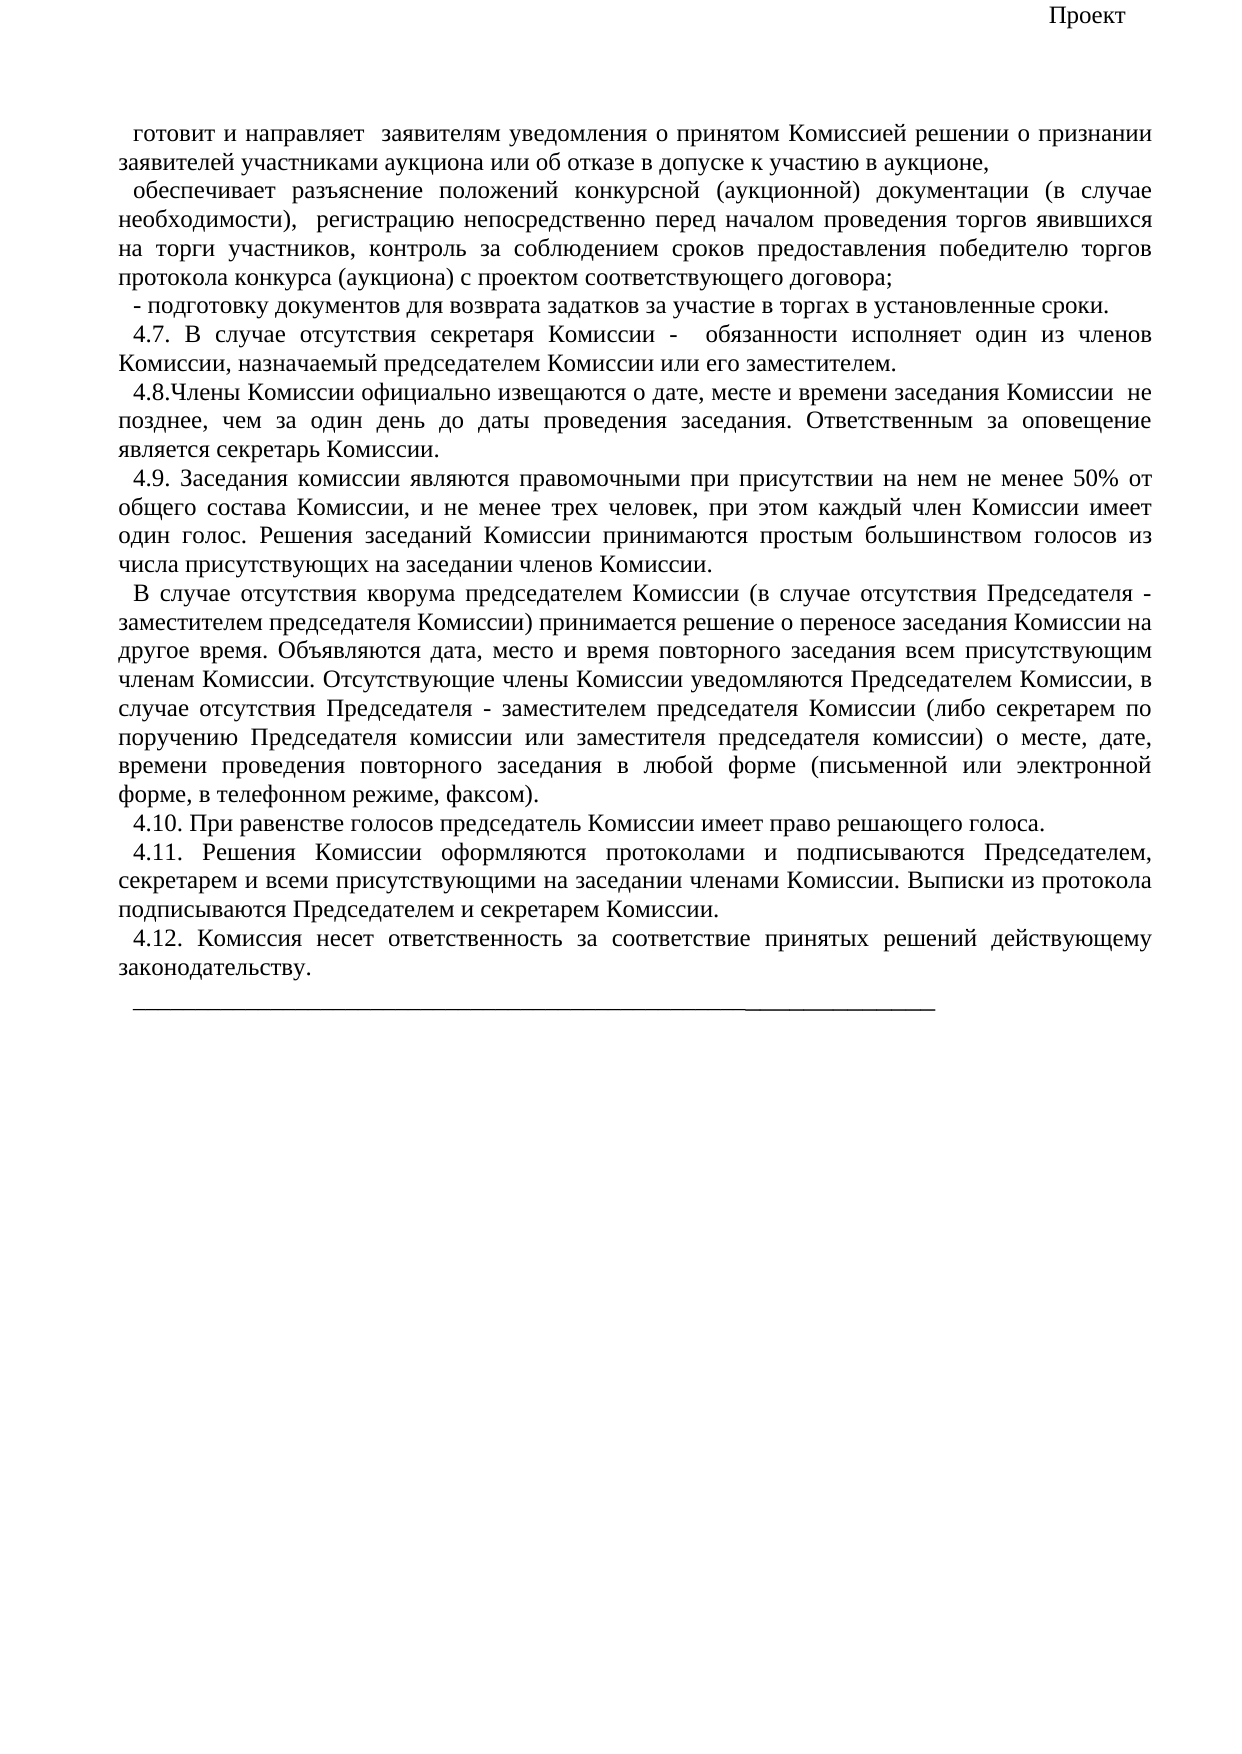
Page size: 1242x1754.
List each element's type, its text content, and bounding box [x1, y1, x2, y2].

text 4.9. Заседания комиссии являются правомочными при присутствии на нем не менее 50% от общего состава Комиссии, и не менее трех человек, при этом каждый член Комиссии имеет один голос. Решения заседаний Комиссии принимаются простым большинством голосов из числа присутствующих на заседании членов Комиссии. [118, 463, 1153, 578]
text ______________________________________________________________ [118, 981, 1153, 1014]
text 4.11. Решения Комиссии оформляются протоколами и подписываются Председателем, секретарем и всеми присутствующими на заседании членами Комиссии. Выписки из протокола подписываются Председателем и секретарем Комиссии. [118, 837, 1153, 923]
text - подготовку документов для возврата задатков за участие в торгах в установленные сроки. [118, 291, 1153, 319]
text 4.8.Члены Комиссии официально извещаются о дате, месте и времени заседания Комиссии не позднее, чем за один день до даты проведения заседания. Ответственным за оповещение является секретарь Комиссии. [118, 377, 1153, 463]
text В случае отсутствия кворума председателем Комиссии (в случае отсутствия Председателя - заместителем председателя Комиссии) принимается решение о переносе заседания Комиссии на другое время. Объявляются дата, место и время повторного заседания всем присутствующим членам Комиссии. Отсутствующие члены Комиссии уведомляются Председателем Комиссии, в случае отсутствия Председателя - заместителем председателя Комиссии (либо секретарем по поручению Председателя комиссии или заместителя председателя комиссии) о месте, дате, времени проведения повторного заседания в любой форме (письменной или электронной форме, в телефонном режиме, факсом). [118, 578, 1153, 808]
text 4.7. В случае отсутствия секретаря Комиссии - обязанности исполняет один из членов Комиссии, назначаемый председателем Комиссии или его заместителем. [118, 319, 1153, 377]
text готовит и направляет заявителям уведомления о принятом Комиссией решении о признании заявителей участниками аукциона или об отказе в допуске к участию в аукционе, [118, 118, 1153, 176]
text обеспечивает разъяснение положений конкурсной (аукционной) документации (в случае необходимости), регистрацию непосредственно перед началом проведения торгов явившихся на торги участников, контроль за соблюдением сроков предоставления победителю торгов протокола конкурса (аукциона) с проектом соответствующего договора; [118, 176, 1153, 291]
text 4.12. Комиссия несет ответственность за соответствие принятых решений действующему законодательству. [118, 923, 1153, 981]
text 4.10. При равенстве голосов председатель Комиссии имеет право решающего голоса. [118, 808, 1153, 837]
